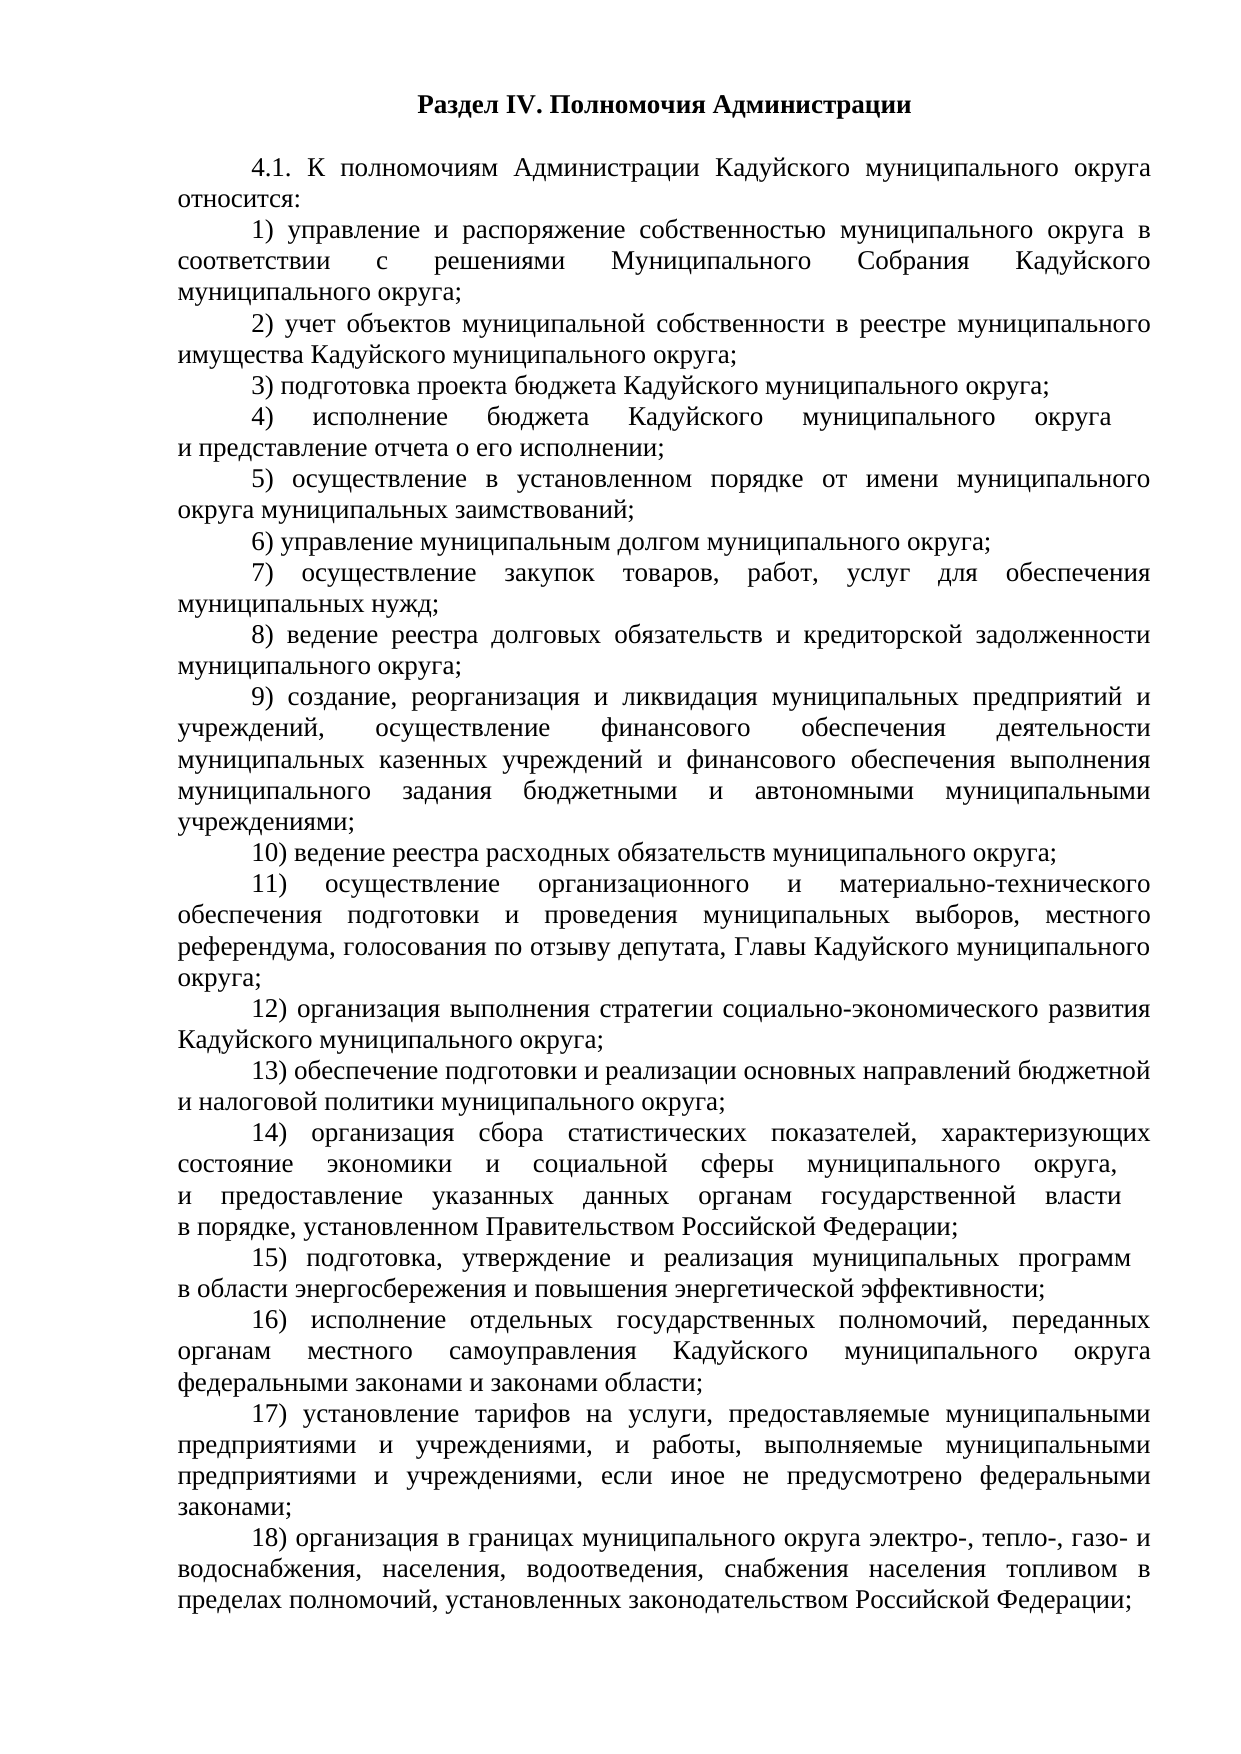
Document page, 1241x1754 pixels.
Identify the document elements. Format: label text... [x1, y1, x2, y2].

text 6) управление муниципальным долгом муниципального округа; [177, 525, 1152, 556]
text 4.1. К полномочиям Администрации Кадуйского муниципального округа относится: [177, 151, 1152, 213]
text 4) исполнение бюджета Кадуйского муниципального округа и представление отчета о его исполнении; [177, 400, 1152, 462]
text 18) организация в границах муниципального округа электро-, тепло-, газо- и водоснабжения, населения, водоотведения, снабжения населения топливом в пределах полномочий, установленных законодательством Российской Федерации; [177, 1521, 1152, 1615]
text 3) подготовка проекта бюджета Кадуйского муниципального округа; [177, 369, 1152, 400]
text 7) осуществление закупок товаров, работ, услуг для обеспечения муниципальных нужд; [177, 556, 1152, 618]
text 14) организация сбора статистических показателей, характеризующих состояние экономики и социальной сферы муниципального округа, и предоставление указанных данных органам государственной власти в порядке, установленном Правительством Российской Федерации; [177, 1116, 1152, 1241]
text 1) управление и распоряжение собственностью муниципального округа в соответствии с решениями Муниципального Собрания Кадуйского муниципального округа; [177, 213, 1152, 307]
text 10) ведение реестра расходных обязательств муниципального округа; [177, 836, 1152, 867]
text 16) исполнение отдельных государственных полномочий, переданных органам местного самоуправления Кадуйского муниципального округа федеральными законами и законами области; [177, 1303, 1152, 1397]
text 8) ведение реестра долговых обязательств и кредиторской задолженности муниципального округа; [177, 618, 1152, 680]
text Раздел IV. Полномочия Администрации [177, 89, 1152, 120]
text 13) обеспечение подготовки и реализации основных направлений бюджетной и налоговой политики муниципального округа; [177, 1054, 1152, 1116]
text 5) осуществление в установленном порядке от имени муниципального округа муниципальных заимствований; [177, 462, 1152, 525]
text 17) установление тарифов на услуги, предоставляемые муниципальными предприятиями и учреждениями, и работы, выполняемые муниципальными предприятиями и учреждениями, если иное не предусмотрено федеральными законами; [177, 1397, 1152, 1521]
text 2) учет объектов муниципальной собственности в реестре муниципального имущества Кадуйского муниципального округа; [177, 307, 1152, 369]
text 12) организация выполнения стратегии социально-экономического развития Кадуйского муниципального округа; [177, 992, 1152, 1054]
text 9) создание, реорганизация и ликвидация муниципальных предприятий и учреждений, осуществление финансового обеспечения деятельности муниципальных казенных учреждений и финансового обеспечения выполнения муниципального задания бюджетными и автономными муниципальными учреждениями; [177, 680, 1152, 836]
text 11) осуществление организационного и материально-технического обеспечения подготовки и проведения муниципальных выборов, местного референдума, голосования по отзыву депутата, Главы Кадуйского муниципального округа; [177, 867, 1152, 992]
text 15) подготовка, утверждение и реализация муниципальных программ в области энергосбережения и повышения энергетической эффективности; [177, 1241, 1152, 1303]
